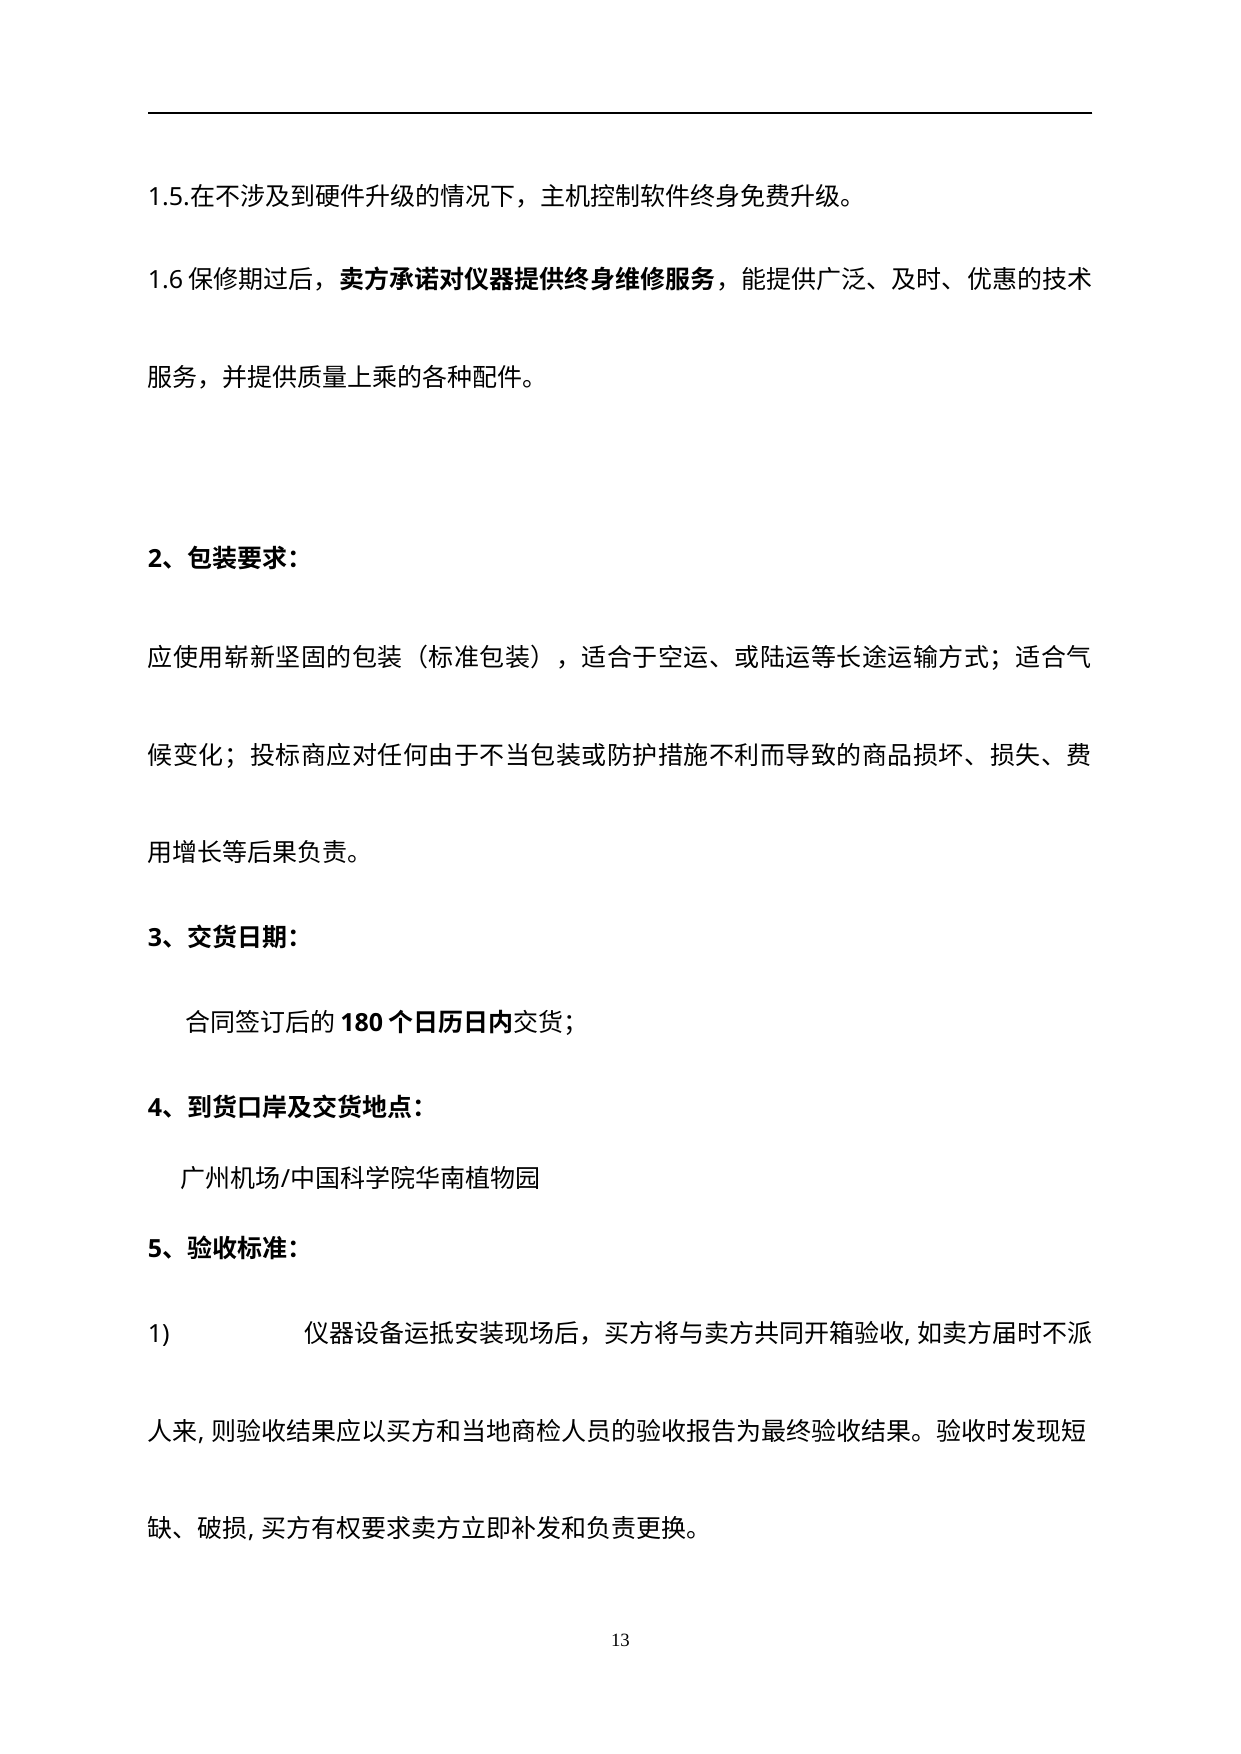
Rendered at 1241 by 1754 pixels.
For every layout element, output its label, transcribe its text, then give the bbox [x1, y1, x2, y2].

text 应使用崭新坚固的包装（标准包装），适合于空运、或陆运等长途运输方式；适合气候变化；投标商应对任何由于不当包装或防护措施不利而导致的商品损坏、损失、费用增长等后果负责。 [148, 623, 1092, 883]
text 合同签订后的180个日历日内交货； [148, 988, 1092, 1053]
text 广州机场/中国科学院华南植物园 [181, 1158, 1092, 1194]
list 仪器设备运抵安装现场后，买方将与卖方共同开箱验收, 如卖方届时不派人来, 则验收结果应以买方和当地商检人员的验收报告为最终验收结果。验收时发现短缺、破损, 买方有权要求卖方立即补发和负责更换。 [148, 1299, 1092, 1559]
text 4、到货口岸及交货地点： [148, 1088, 1092, 1124]
text 3、交货日期： [148, 918, 1092, 954]
text 1.5.在不涉及到硬件升级的情况下，主机控制软件终身免费升级。 [148, 162, 1092, 227]
text 1.6保修期过后，卖方承诺对仪器提供终身维修服务，能提供广泛、及时、优惠的技术服务，并提供质量上乘的各种配件。 [148, 245, 1092, 408]
text 2、包装要求： [148, 524, 1092, 589]
text 5、验收标准： [148, 1229, 1092, 1265]
